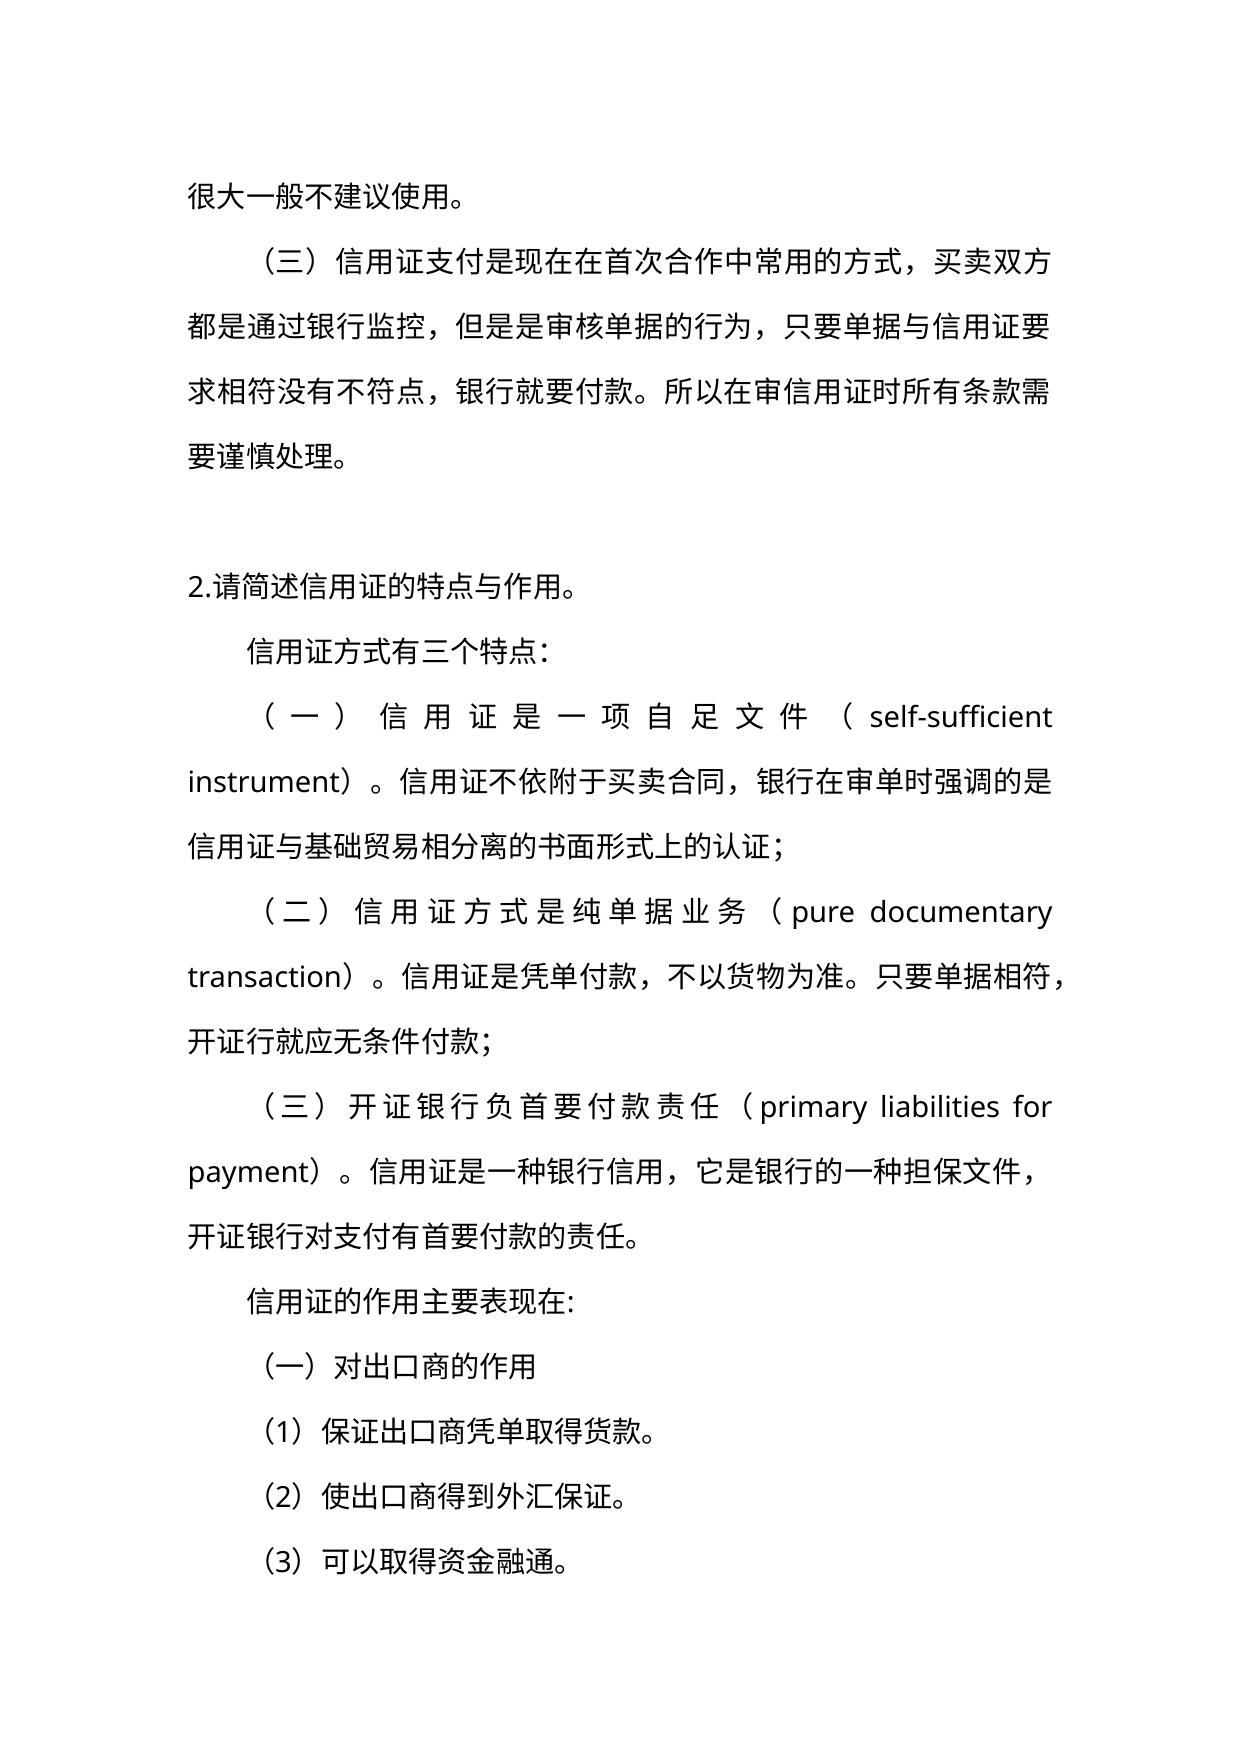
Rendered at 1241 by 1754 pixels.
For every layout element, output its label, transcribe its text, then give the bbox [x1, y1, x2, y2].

text 信用证方式有三个特点： [187, 617, 1053, 682]
text （二）信用证方式是纯单据业务（pure documentary transaction）。信用证是凭单付款，不以货物为准。只要单据相符，开证行就应无条件付款； [187, 877, 1053, 1072]
text （2）使出口商得到外汇保证。 [187, 1462, 1053, 1527]
text （三）开证银行负首要付款责任（primary liabilities for payment）。信用证是一种银行信用，它是银行的一种担保文件，开证银行对支付有首要付款的责任。 [187, 1072, 1053, 1267]
text 2.请简述信用证的特点与作用。 [187, 552, 1053, 617]
text （3）可以取得资金融通。 [187, 1527, 1053, 1592]
text （一）信用证是一项自足文件（self-sufficient instrument）。信用证不依附于买卖合同，银行在审单时强调的是信用证与基础贸易相分离的书面形式上的认证； [187, 682, 1053, 877]
text （三）信用证支付是现在在首次合作中常用的方式，买卖双方都是通过银行监控，但是是审核单据的行为，只要单据与信用证要求相符没有不符点，银行就要付款。所以在审信用证时所有条款需要谨慎处理。 [187, 227, 1053, 487]
text （1）保证出口商凭单取得货款。 [187, 1397, 1053, 1462]
text （一）对出口商的作用 [187, 1332, 1053, 1397]
text 信用证的作用主要表现在: [187, 1267, 1053, 1332]
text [187, 162, 1053, 227]
